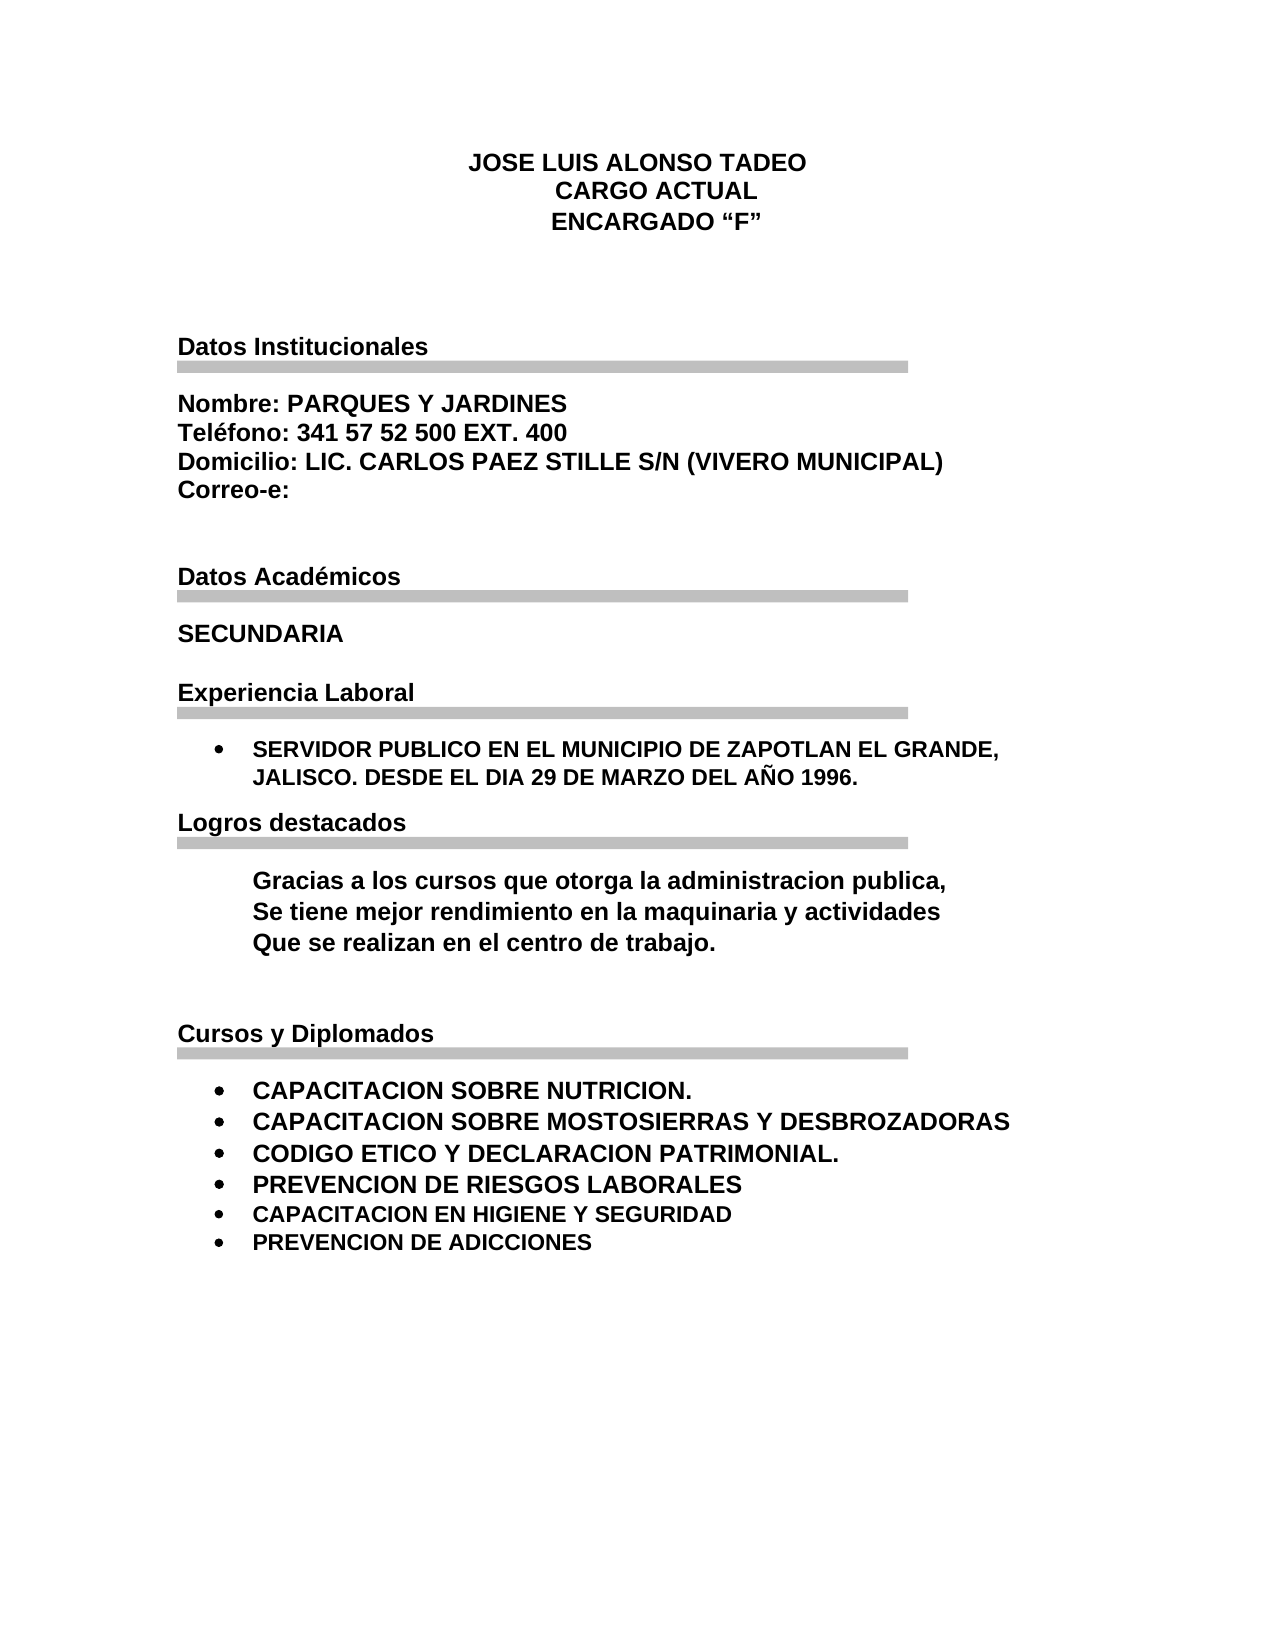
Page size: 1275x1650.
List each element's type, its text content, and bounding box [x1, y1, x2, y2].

text Nombre: PARQUES Y JARDINES [177, 389, 1098, 418]
text Experiencia Laboral [177, 678, 1098, 707]
text JOSE LUIS ALONSO TADEO [177, 148, 1098, 176]
text Datos Académicos [177, 562, 1098, 590]
list PREVENCION DE ADICCIONES [215, 1229, 1098, 1256]
text CARGO ACTUAL [215, 176, 1098, 205]
text Correo-e: [177, 475, 1098, 504]
text Teléfono: 341 57 52 500 EXT. 400 [177, 418, 1098, 447]
list CAPACITACION EN HIGIENE Y SEGURIDAD [215, 1201, 1098, 1227]
list SERVIDOR PUBLICO EN EL MUNICIPIO DE ZAPOTLAN EL GRANDE, JALISCO. DESDE EL DIA 29 DE MARZO DEL AÑO 1996. [215, 736, 1098, 790]
list PREVENCION DE RIESGOS LABORALES [215, 1170, 1098, 1198]
text Cursos y Diplomados [177, 1019, 1098, 1047]
text Datos Institucionales [177, 332, 1098, 360]
text Logros destacados [177, 808, 1098, 837]
text Que se realizan en el centro de trabajo. [252, 928, 1098, 957]
list CAPACITACION SOBRE MOSTOSIERRAS Y DESBROZADORAS [215, 1107, 1098, 1136]
text SECUNDARIA [177, 619, 1098, 648]
list CAPACITACION SOBRE NUTRICION. [215, 1076, 1098, 1105]
text Se tiene mejor rendimiento en la maquinaria y actividades [252, 897, 1098, 926]
text Domicilio: LIC. CARLOS PAEZ STILLE S/N (VIVERO MUNICIPAL) [177, 447, 1098, 475]
text Gracias a los cursos que otorga la administracion publica, [252, 866, 1098, 894]
text ENCARGADO “F” [215, 207, 1098, 236]
list CODIGO ETICO Y DECLARACION PATRIMONIAL. [215, 1138, 1098, 1167]
